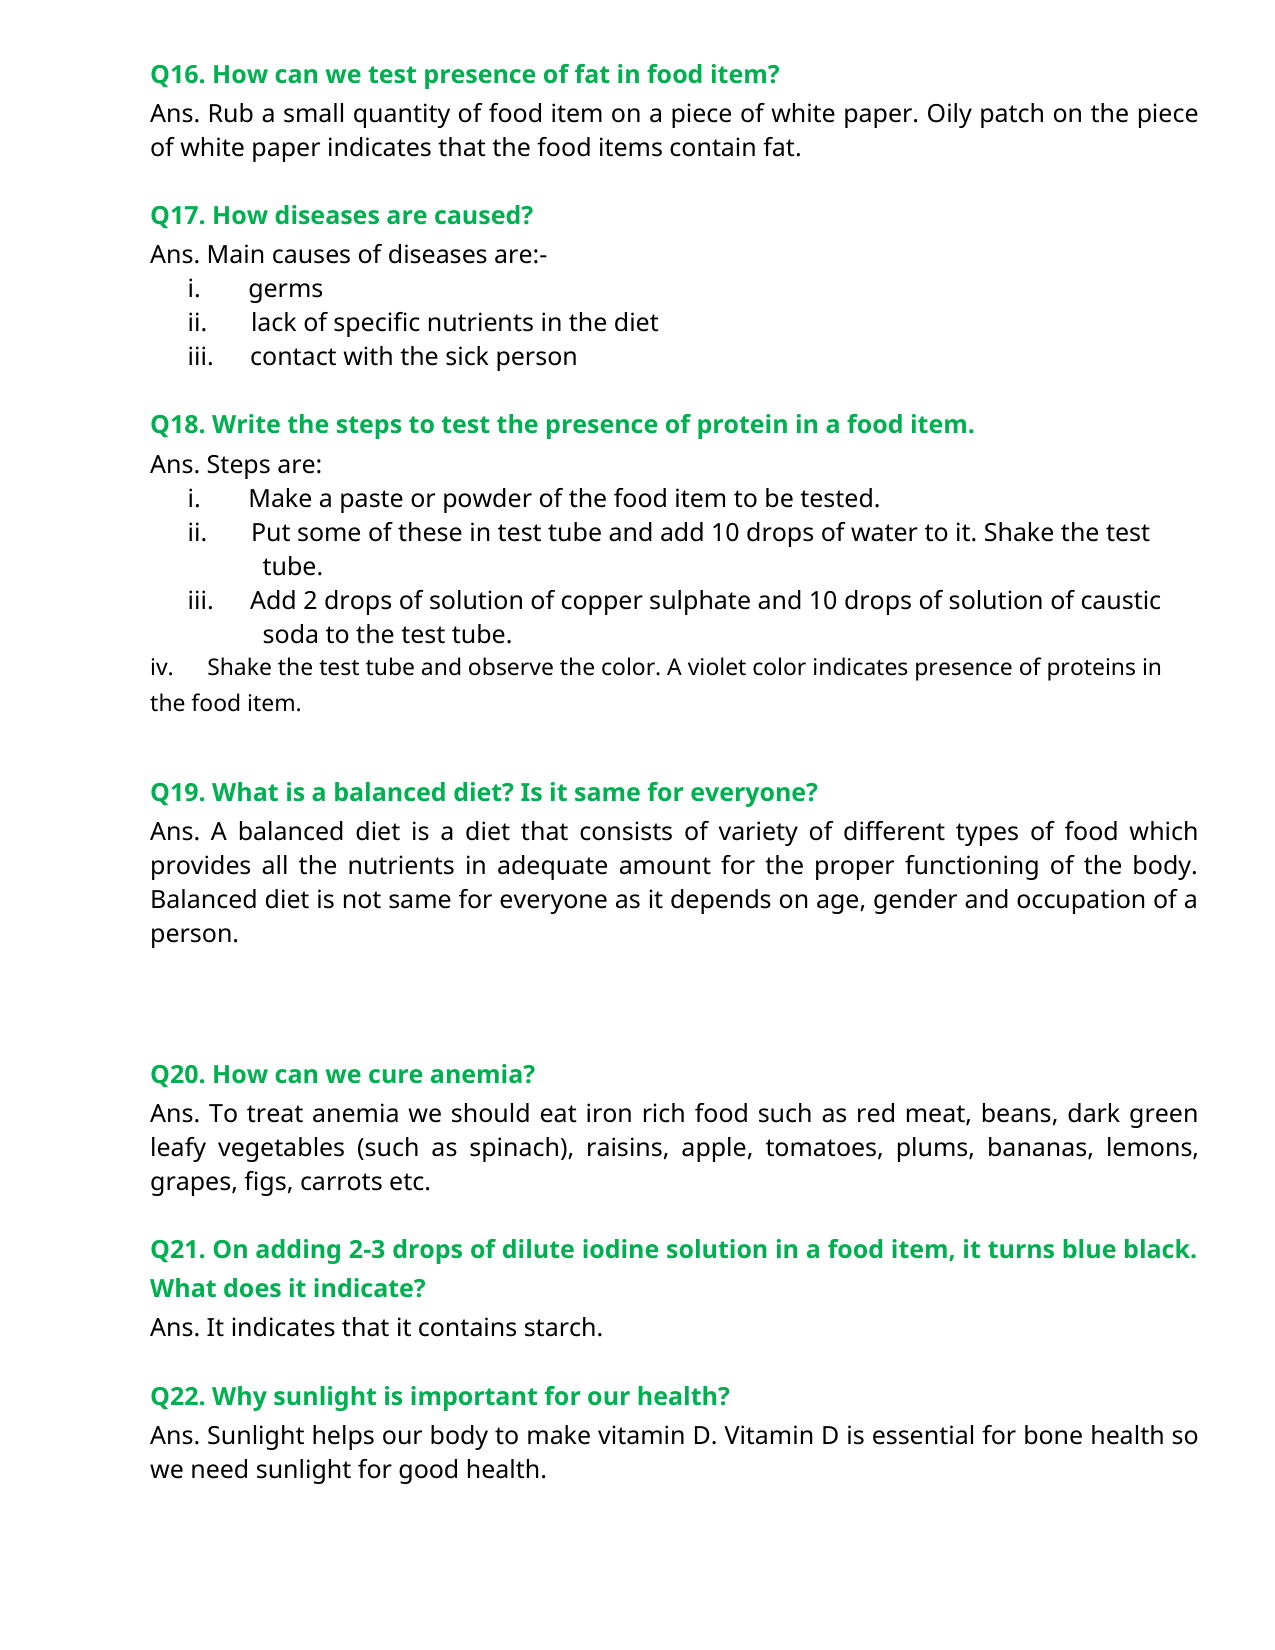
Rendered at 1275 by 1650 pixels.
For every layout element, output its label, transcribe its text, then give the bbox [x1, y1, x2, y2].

subtitle Q16. How can we test presence of fat in food item? [150, 56, 1200, 90]
text Ans. It indicates that it contains starch. [150, 1310, 1200, 1344]
text Ans. To treat anemia we should eat iron rich food such as red meat, beans, dark green leafy vegetables (such as spinach), raisins, apple, tomatoes, plums, bananas, lemons, grapes, figs, carrots etc. [150, 1095, 1200, 1198]
text ii. Put some of these in test tube and add 10 drops of water to it. Shake the test tube. [187, 514, 1200, 582]
subtitle Q19. What is a balanced diet? Is it same for everyone? [150, 743, 1200, 809]
subtitle Q18. Write the steps to test the presence of protein in a food item. [150, 407, 1200, 441]
subtitle Q21. On adding 2-3 drops of dilute iodine solution in a food item, it turns blue black. What does it indicate? [150, 1232, 1200, 1305]
text Ans. Main causes of diseases are:- [150, 237, 1200, 271]
subtitle Q20. How can we cure anemia? [150, 1056, 1200, 1090]
text iv. Shake the test tube and observe the color. A violet color indicates presence of proteins in the food item. [150, 651, 1200, 718]
subtitle Q17. How diseases are caused? [150, 198, 1200, 232]
text i. Make a paste or powder of the food item to be tested. [187, 480, 1200, 514]
subtitle Q22. Why sunlight is important for our health? [150, 1378, 1200, 1412]
text iii. Add 2 drops of solution of copper sulphate and 10 drops of solution of caustic soda to the test tube. [187, 582, 1200, 651]
text ii. lack of specific nutrients in the diet [187, 305, 1200, 339]
text Ans. Sunlight helps our body to make vitamin D. Vitamin D is essential for bone health so we need sunlight for good health. [150, 1417, 1200, 1485]
text i. germs [187, 271, 1200, 305]
text Ans. Rub a small quantity of food item on a piece of white paper. Oily patch on the piece of white paper indicates that the food items contain fat. [150, 95, 1200, 163]
text iii. contact with the sick person [187, 339, 1200, 373]
text Ans. A balanced diet is a diet that consists of variety of different types of food which provides all the nutrients in adequate amount for the proper functioning of the body. Balanced diet is not same for everyone as it depends on age, gender and occupation of a person. [150, 814, 1200, 950]
text Ans. Steps are: [150, 446, 1200, 480]
